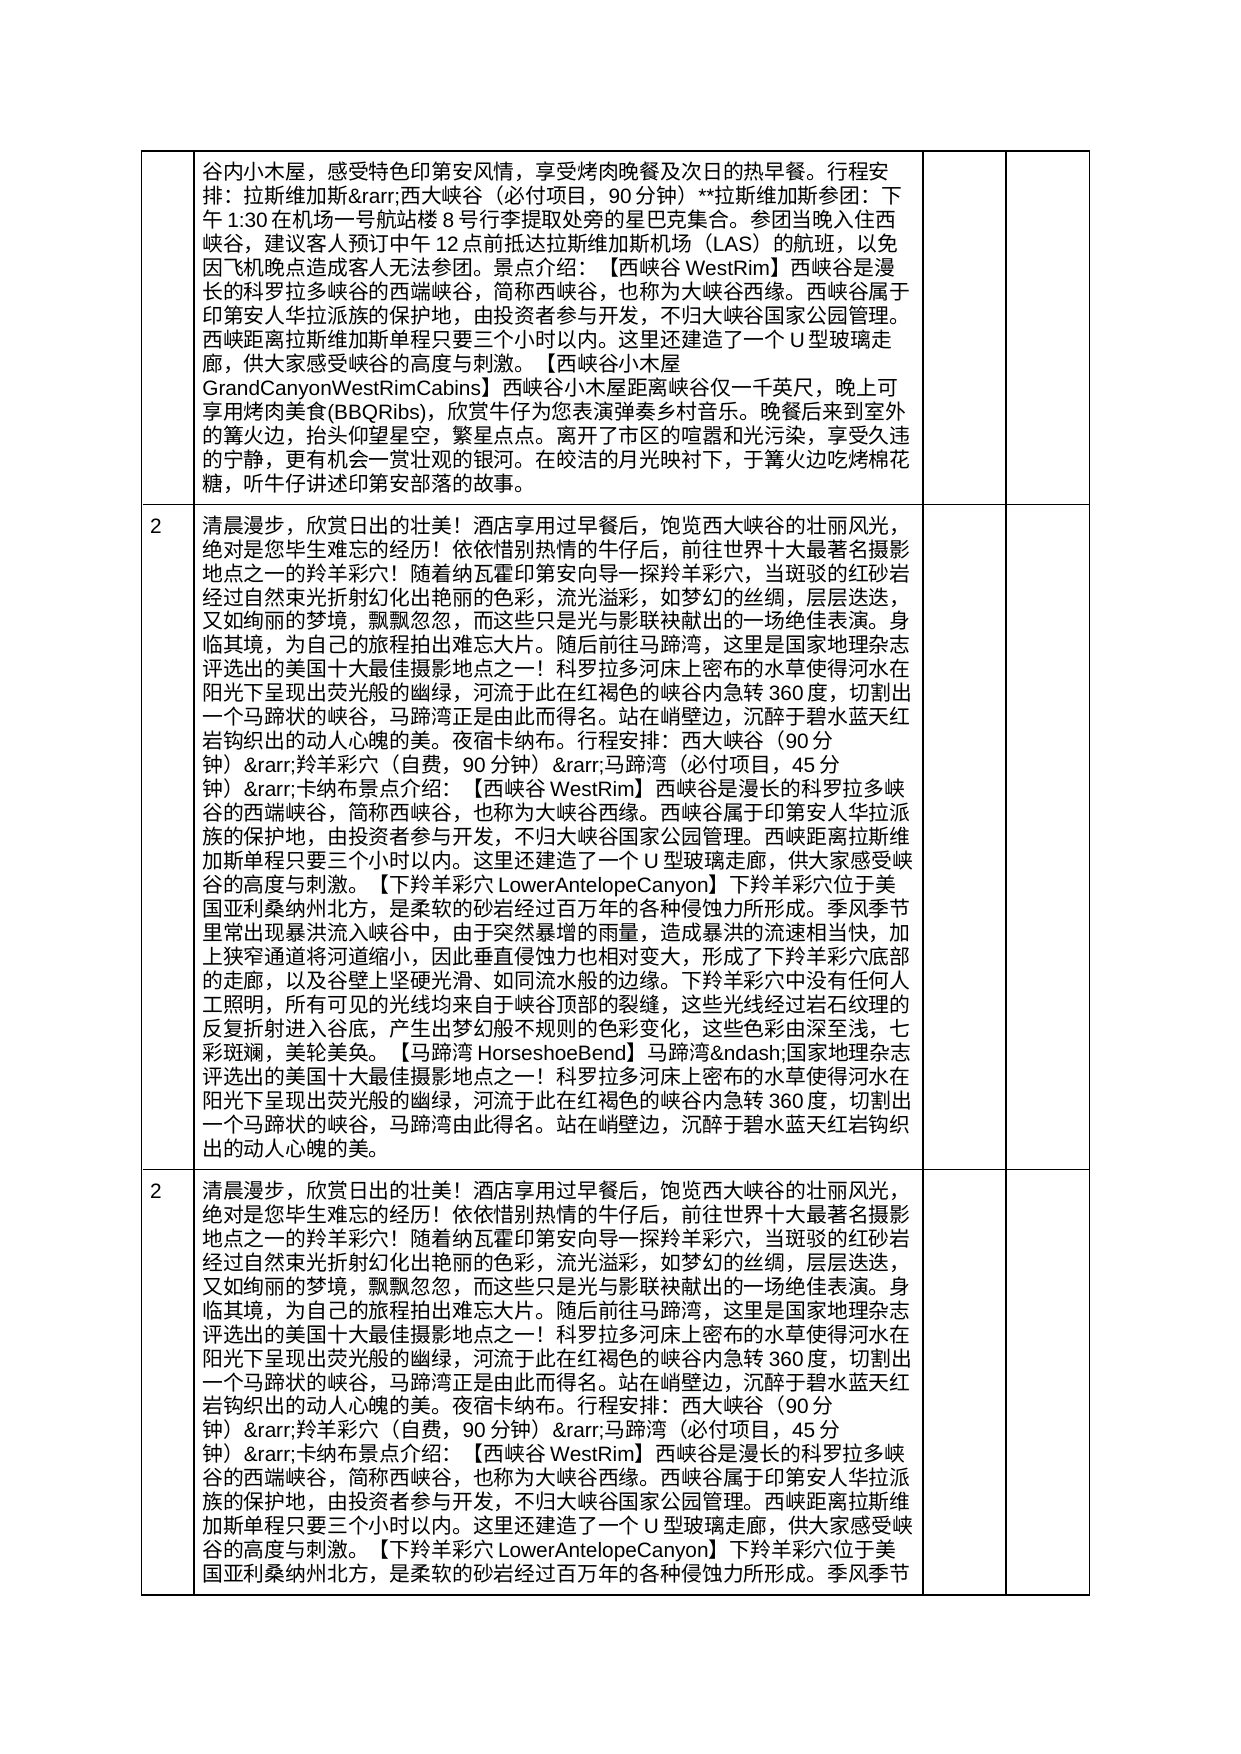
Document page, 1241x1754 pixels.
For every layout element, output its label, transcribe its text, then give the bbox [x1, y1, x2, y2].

table_cell [924, 1170, 1005, 1594]
table_cell 2 [142, 1170, 193, 1594]
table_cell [195, 1170, 922, 1594]
table_cell [1007, 1170, 1089, 1594]
table_cell [1007, 505, 1089, 1169]
table_cell [924, 152, 1005, 504]
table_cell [195, 152, 922, 504]
table_cell [924, 505, 1005, 1169]
table_cell [1007, 152, 1089, 504]
table_cell 2 [142, 505, 193, 1169]
table_cell 1 [142, 152, 193, 504]
